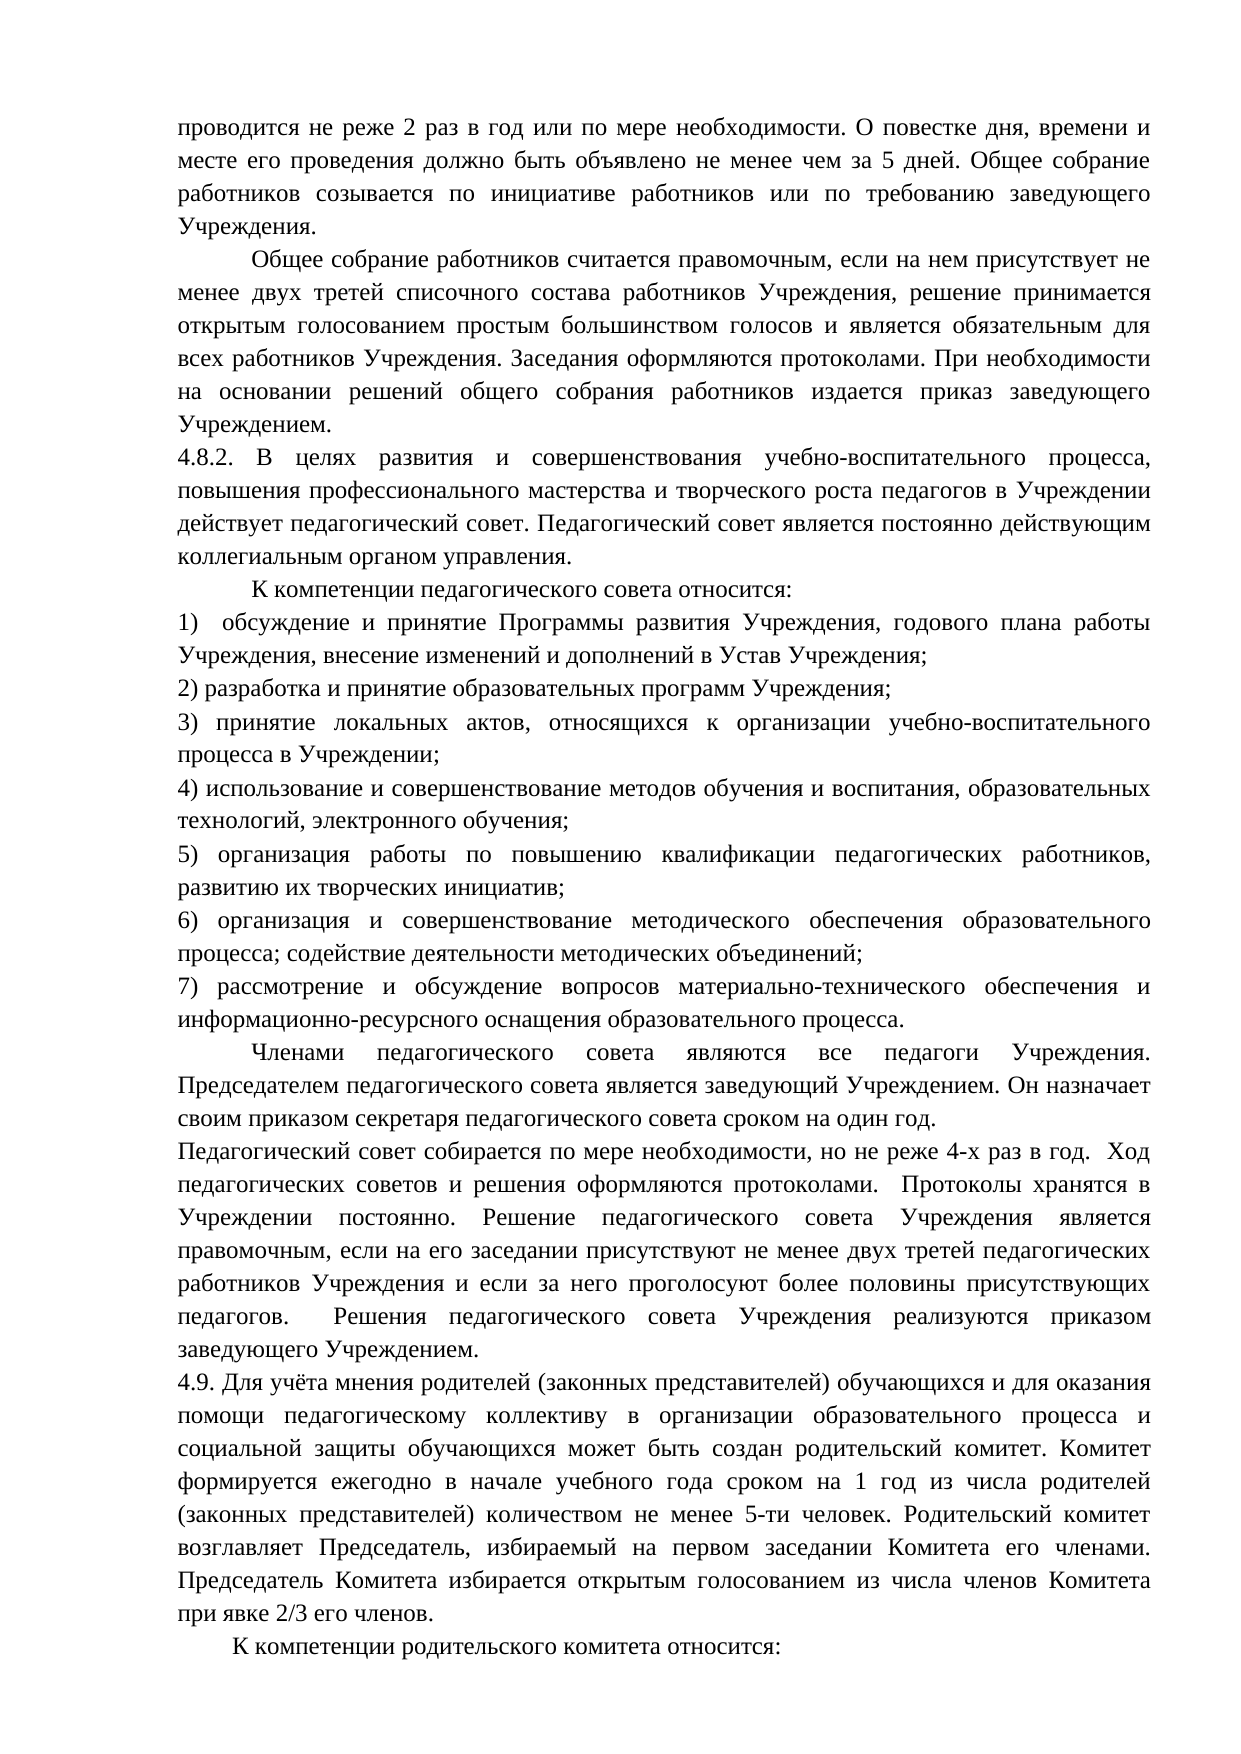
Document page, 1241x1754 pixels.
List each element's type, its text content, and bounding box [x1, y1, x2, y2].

text К компетенции педагогического совета относится: [177, 574, 1152, 603]
text 4) использование и совершенствование методов обучения и воспитания, образовательных технологий, электронного обучения; [177, 773, 1152, 834]
text К компетенции родительского комитета относится: [177, 1631, 1152, 1660]
text Педагогический совет собирается по мере необходимости, но не реже 4-х раз в год. Ход педагогических советов и решения оформляются протоколами. Протоколы хранятся в Учреждении постоянно. Решение педагогического совета Учреждения является правомочным, если на его заседании присутствуют не менее двух третей педагогических работников Учреждения и если за него проголосуют более половины присутствующих педагогов. Решения педагогического совета Учреждения реализуются приказом заведующего Учреждением. [177, 1136, 1152, 1363]
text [177, 112, 1152, 240]
text 1) обсуждение и принятие Программы развития Учреждения, годового плана работы Учреждения, внесение изменений и дополнений в Устав Учреждения; [177, 607, 1152, 669]
text 5) организация работы по повышению квалификации педагогических работников, развитию их творческих инициатив; [177, 839, 1152, 900]
text 3) принятие локальных актов, относящихся к организации учебно-воспитательного процесса в Учреждении; [177, 707, 1152, 768]
text Членами педагогического совета являются все педагоги Учреждения. Председателем педагогического совета является заведующий Учреждением. Он назначает своим приказом секретаря педагогического совета сроком на один год. [177, 1037, 1152, 1132]
text 4.9. Для учёта мнения родителей (законных представителей) обучающихся и для оказания помощи педагогическому коллективу в организации образовательного процесса и социальной защиты обучающихся может быть создан родительский комитет. Комитет формируется ежегодно в начале учебного года сроком на 1 год из числа родителей (законных представителей) количеством не менее 5-ти человек. Родительский комитет возглавляет Председатель, избираемый на первом заседании Комитета его членами. Председатель Комитета избирается открытым голосованием из числа членов Комитета при явке 2/3 его членов. [177, 1367, 1152, 1627]
text 7) рассмотрение и обсуждение вопросов материально-технического обеспечения и информационно-ресурсного оснащения образовательного процесса. [177, 971, 1152, 1032]
text Общее собрание работников считается правомочным, если на нем присутствует не менее двух третей списочного состава работников Учреждения, решение принимается открытым голосованием простым большинством голосов и является обязательным для всех работников Учреждения. Заседания оформляются протоколами. При необходимости на основании решений общего собрания работников издается приказ заведующего Учреждением. [177, 244, 1152, 438]
text 4.8.2. В целях развития и совершенствования учебно-воспитательного процесса, повышения профессионального мастерства и творческого роста педагогов в Учреждении действует педагогический совет. Педагогический совет является постоянно действующим коллегиальным органом управления. [177, 442, 1152, 570]
text 2) разработка и принятие образовательных программ Учреждения; [177, 673, 1152, 702]
text 6) организация и совершенствование методического обеспечения образовательного процесса; содействие деятельности методических объединений; [177, 905, 1152, 966]
